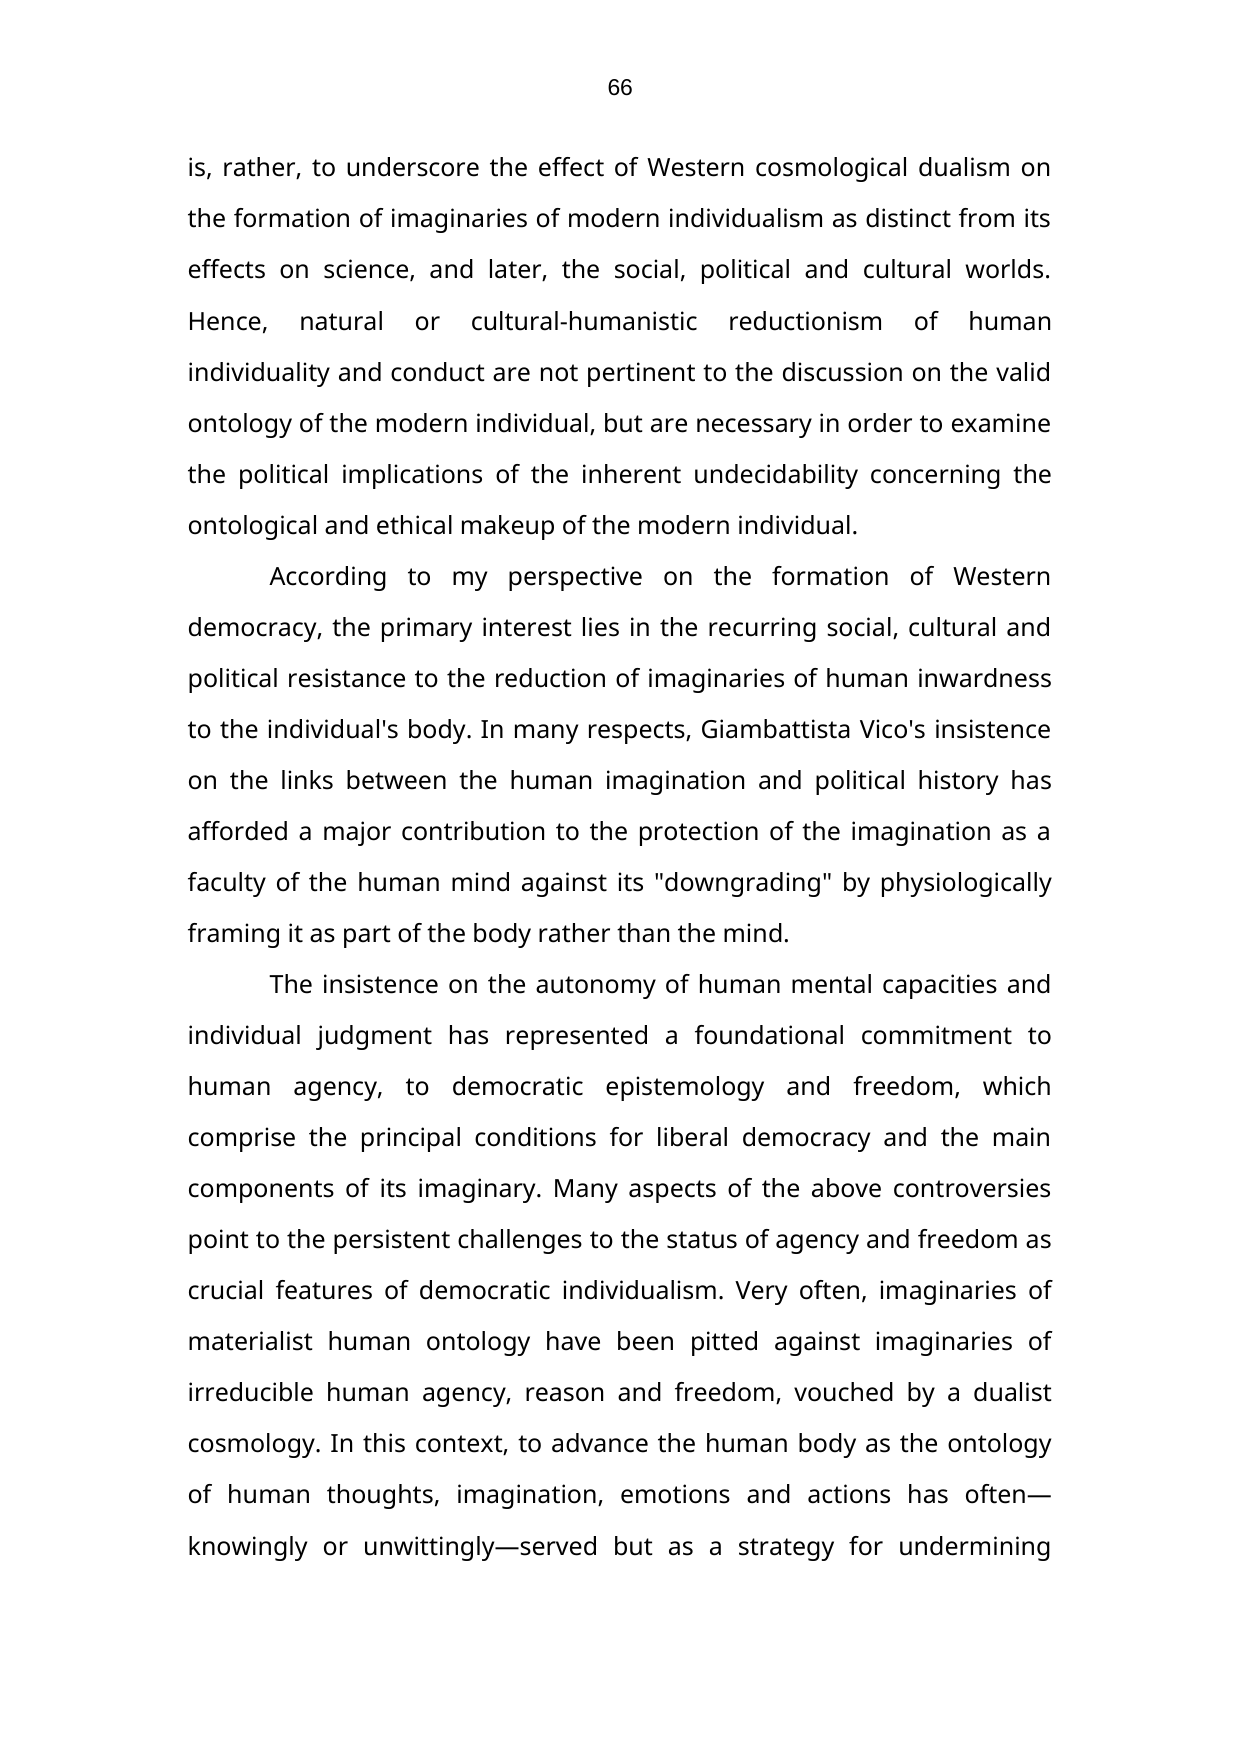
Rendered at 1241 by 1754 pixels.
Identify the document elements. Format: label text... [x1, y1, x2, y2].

text According to my perspective on the formation of Western democracy, the primary interest lies in the recurring social, cultural and political resistance to the reduction of imaginaries of human inwardness to the individual's body. In many respects, Giambattista Vico's insistence on the links between the human imagination and political history has afforded a major contribution to the protection of the imagination as a faculty of the human mind against its "downgrading" by physiologically framing it as part of the body rather than the mind. [187, 558, 1053, 950]
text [187, 150, 1053, 541]
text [187, 967, 1053, 1562]
